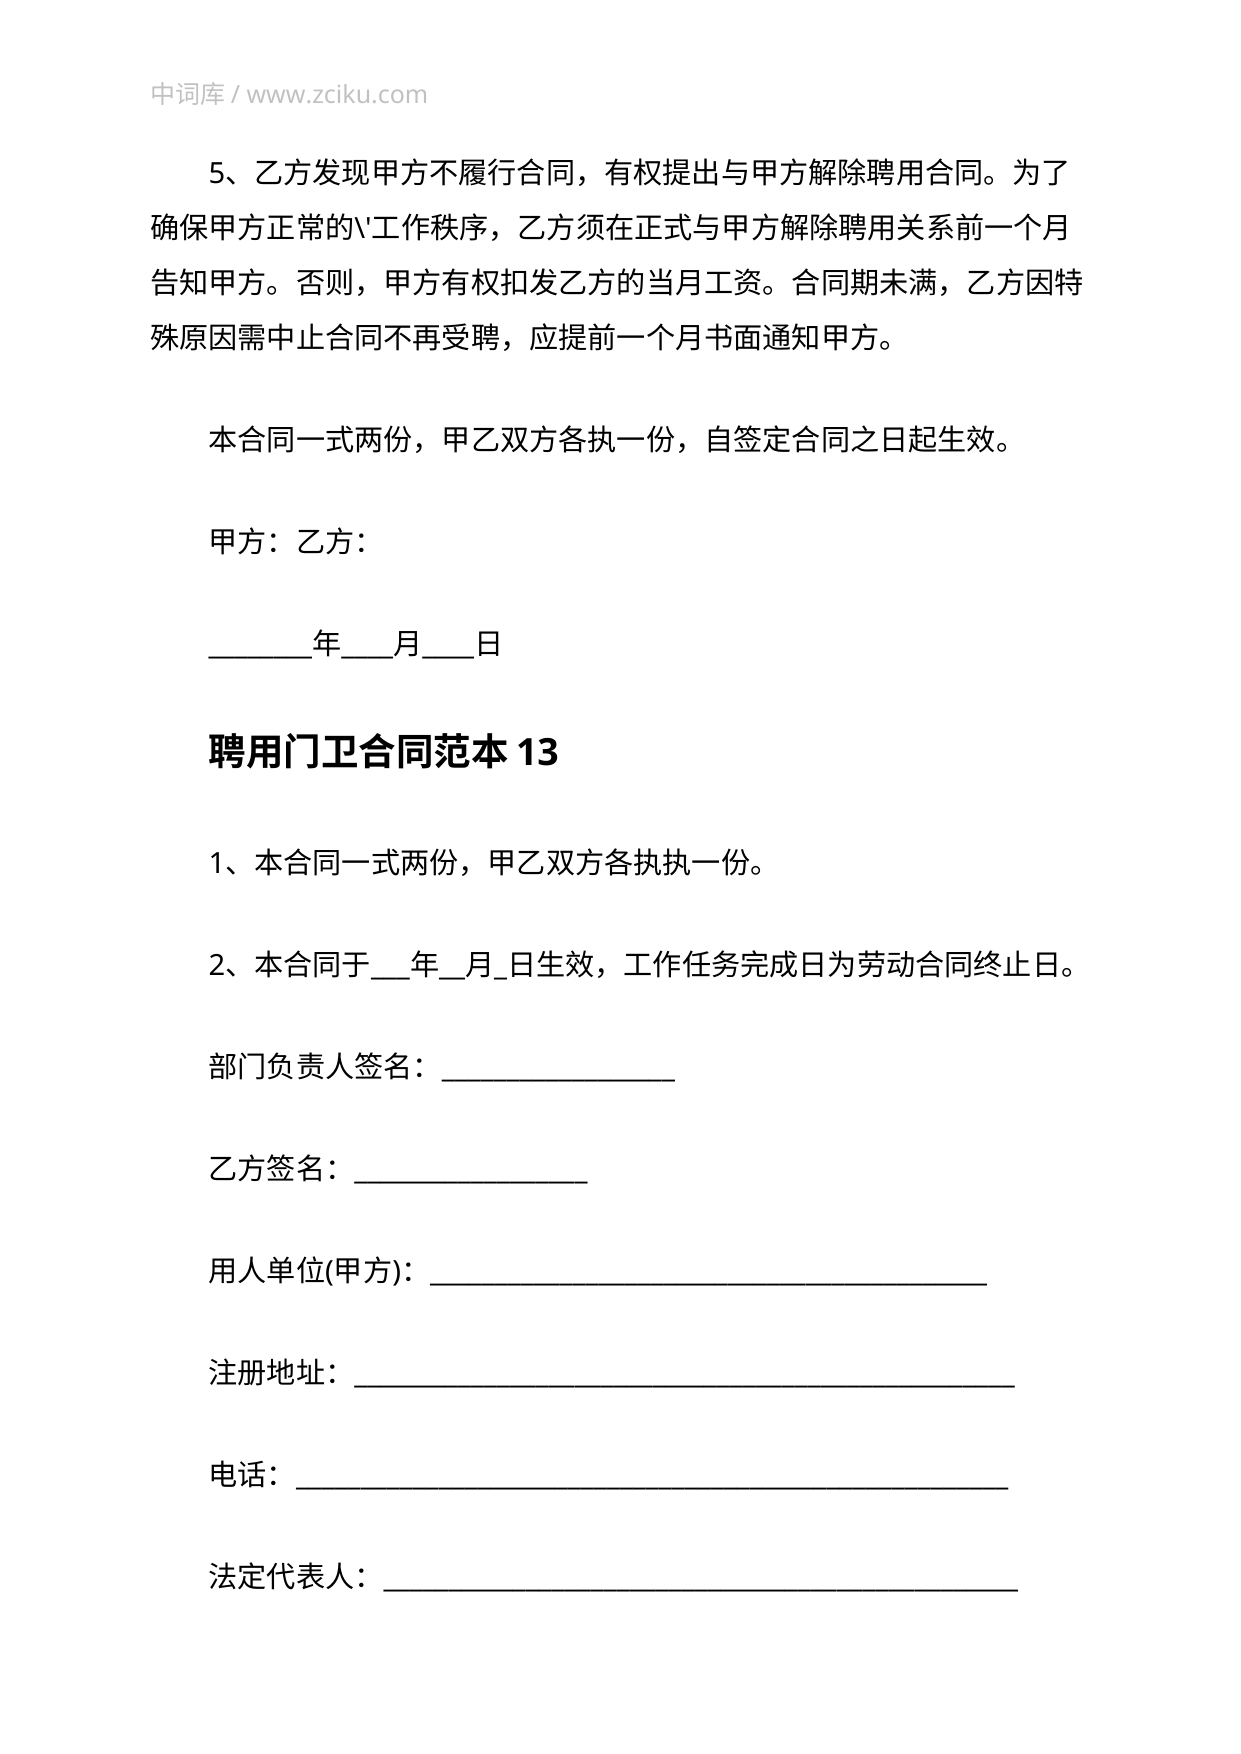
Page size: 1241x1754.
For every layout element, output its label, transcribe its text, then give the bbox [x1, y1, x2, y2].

text 2、本合同于___年__月_日生效，工作任务完成日为劳动合同终止日。 [150, 942, 1090, 984]
text 注册地址：___________________________________________________ [150, 1350, 1090, 1392]
text 法定代表人：_________________________________________________ [150, 1554, 1090, 1596]
text 聘用门卫合同范本13 [150, 722, 1090, 777]
text 乙方签名：__________________ [150, 1146, 1090, 1188]
text 用人单位(甲方)：___________________________________________ [150, 1248, 1090, 1290]
text 部门负责人签名：__________________ [150, 1044, 1090, 1086]
text ________年____月____日 [150, 620, 1090, 663]
text 1、本合同一式两份，甲乙双方各执执一份。 [150, 840, 1090, 882]
text 本合同一式两份，甲乙双方各执一份，自签定合同之日起生效。 [150, 417, 1090, 459]
text 5、乙方发现甲方不履行合同，有权提出与甲方解除聘用合同。为了确保甲方正常的\'工作秩序，乙方须在正式与甲方解除聘用关系前一个月告知甲方。否则，甲方有权扣发乙方的当月工资。合同期未满，乙方因特殊原因需中止合同不再受聘，应提前一个月书面通知甲方。 [150, 150, 1090, 357]
text 甲方：乙方： [150, 518, 1090, 561]
text 电话：_______________________________________________________ [150, 1452, 1090, 1494]
